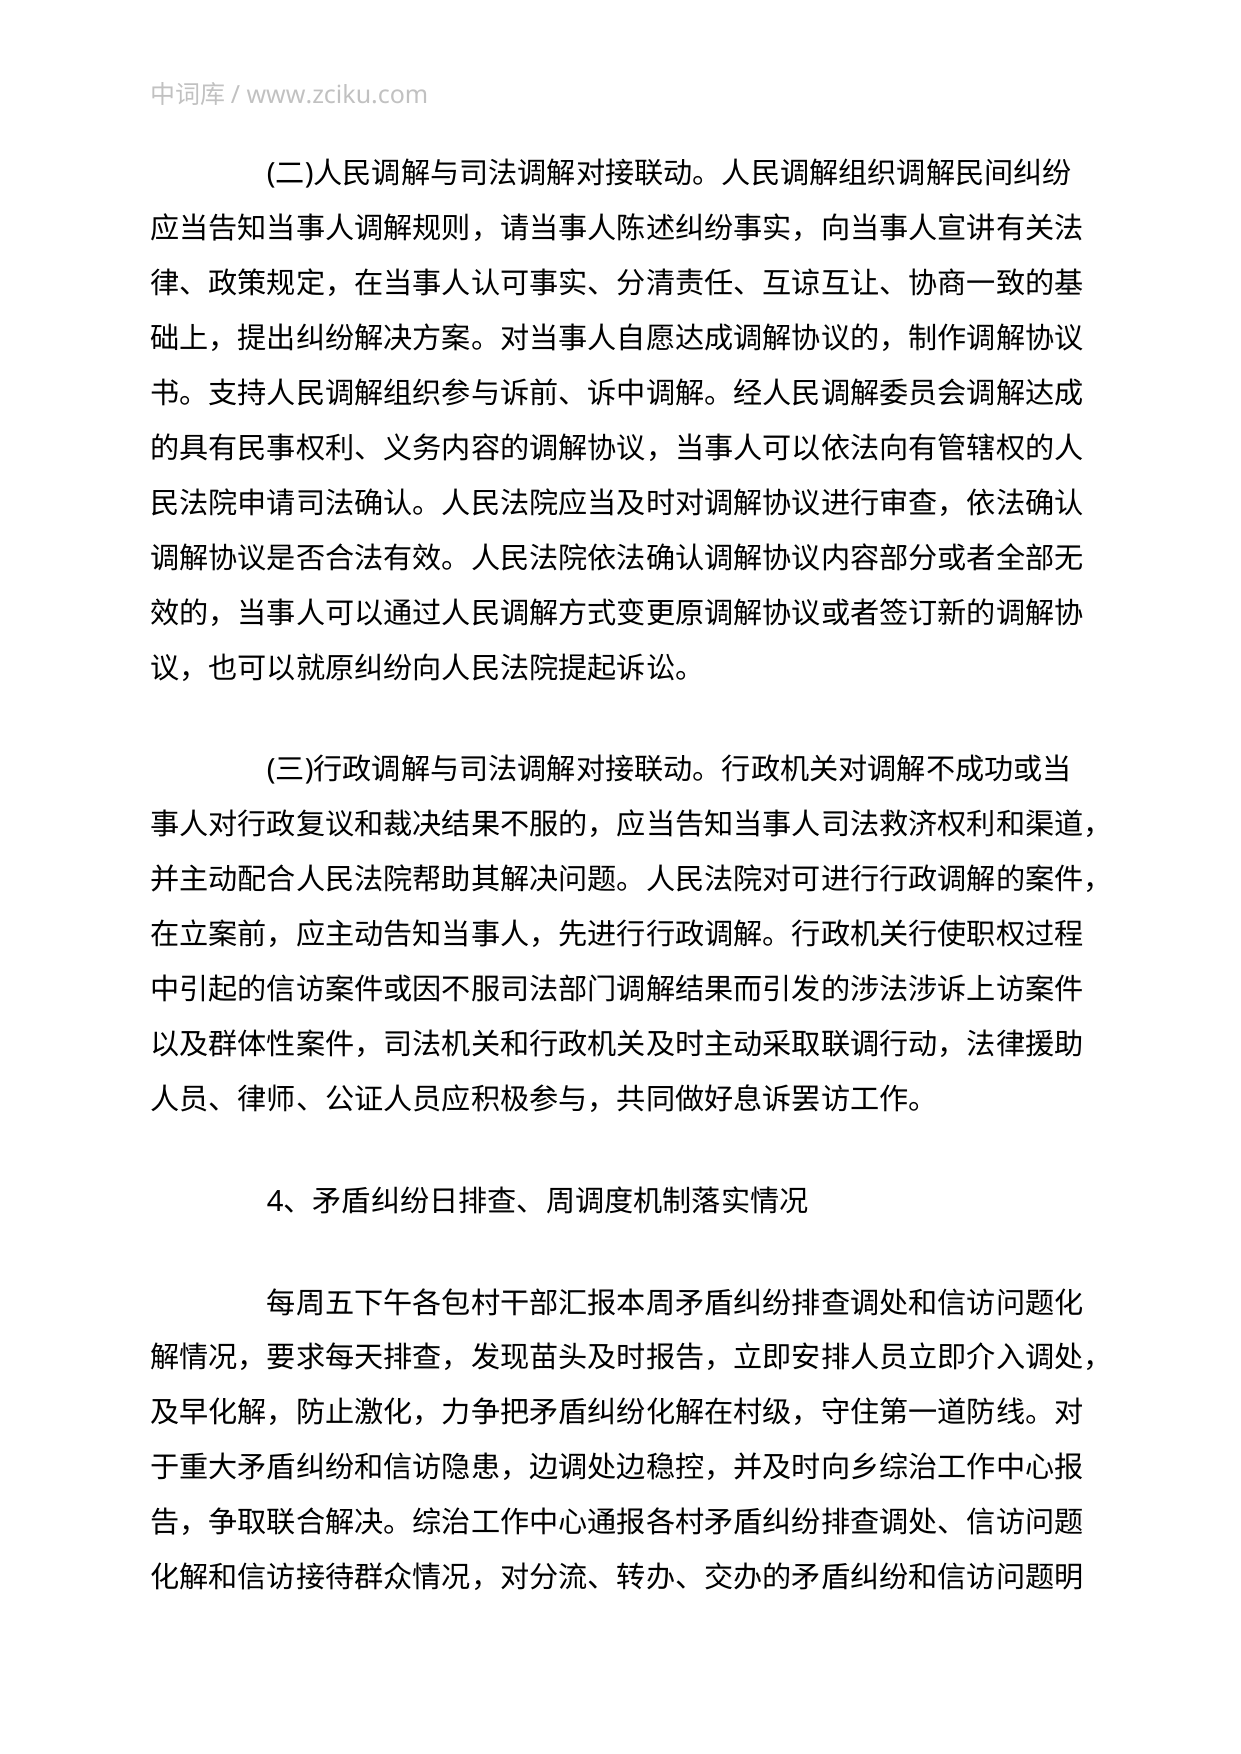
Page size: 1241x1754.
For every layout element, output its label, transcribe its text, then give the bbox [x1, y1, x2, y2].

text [150, 1279, 1090, 1596]
text 4、矛盾纠纷日排查、周调度机制落实情况 [150, 1177, 1090, 1219]
text (三)行政调解与司法调解对接联动。行政机关对调解不成功或当事人对行政复议和裁决结果不服的，应当告知当事人司法救济权利和渠道，并主动配合人民法院帮助其解决问题。人民法院对可进行行政调解的案件，在立案前，应主动告知当事人，先进行行政调解。行政机关行使职权过程中引起的信访案件或因不服司法部门调解结果而引发的涉法涉诉上访案件以及群体性案件，司法机关和行政机关及时主动采取联调行动，法律援助人员、律师、公证人员应积极参与，共同做好息诉罢访工作。 [150, 746, 1090, 1118]
text (二)人民调解与司法调解对接联动。人民调解组织调解民间纠纷应当告知当事人调解规则，请当事人陈述纠纷事实，向当事人宣讲有关法律、政策规定，在当事人认可事实、分清责任、互谅互让、协商一致的基础上，提出纠纷解决方案。对当事人自愿达成调解协议的，制作调解协议书。支持人民调解组织参与诉前、诉中调解。经人民调解委员会调解达成的具有民事权利、义务内容的调解协议，当事人可以依法向有管辖权的人民法院申请司法确认。人民法院应当及时对调解协议进行审查，依法确认调解协议是否合法有效。人民法院依法确认调解协议内容部分或者全部无效的，当事人可以通过人民调解方式变更原调解协议或者签订新的调解协议，也可以就原纠纷向人民法院提起诉讼。 [150, 150, 1090, 686]
